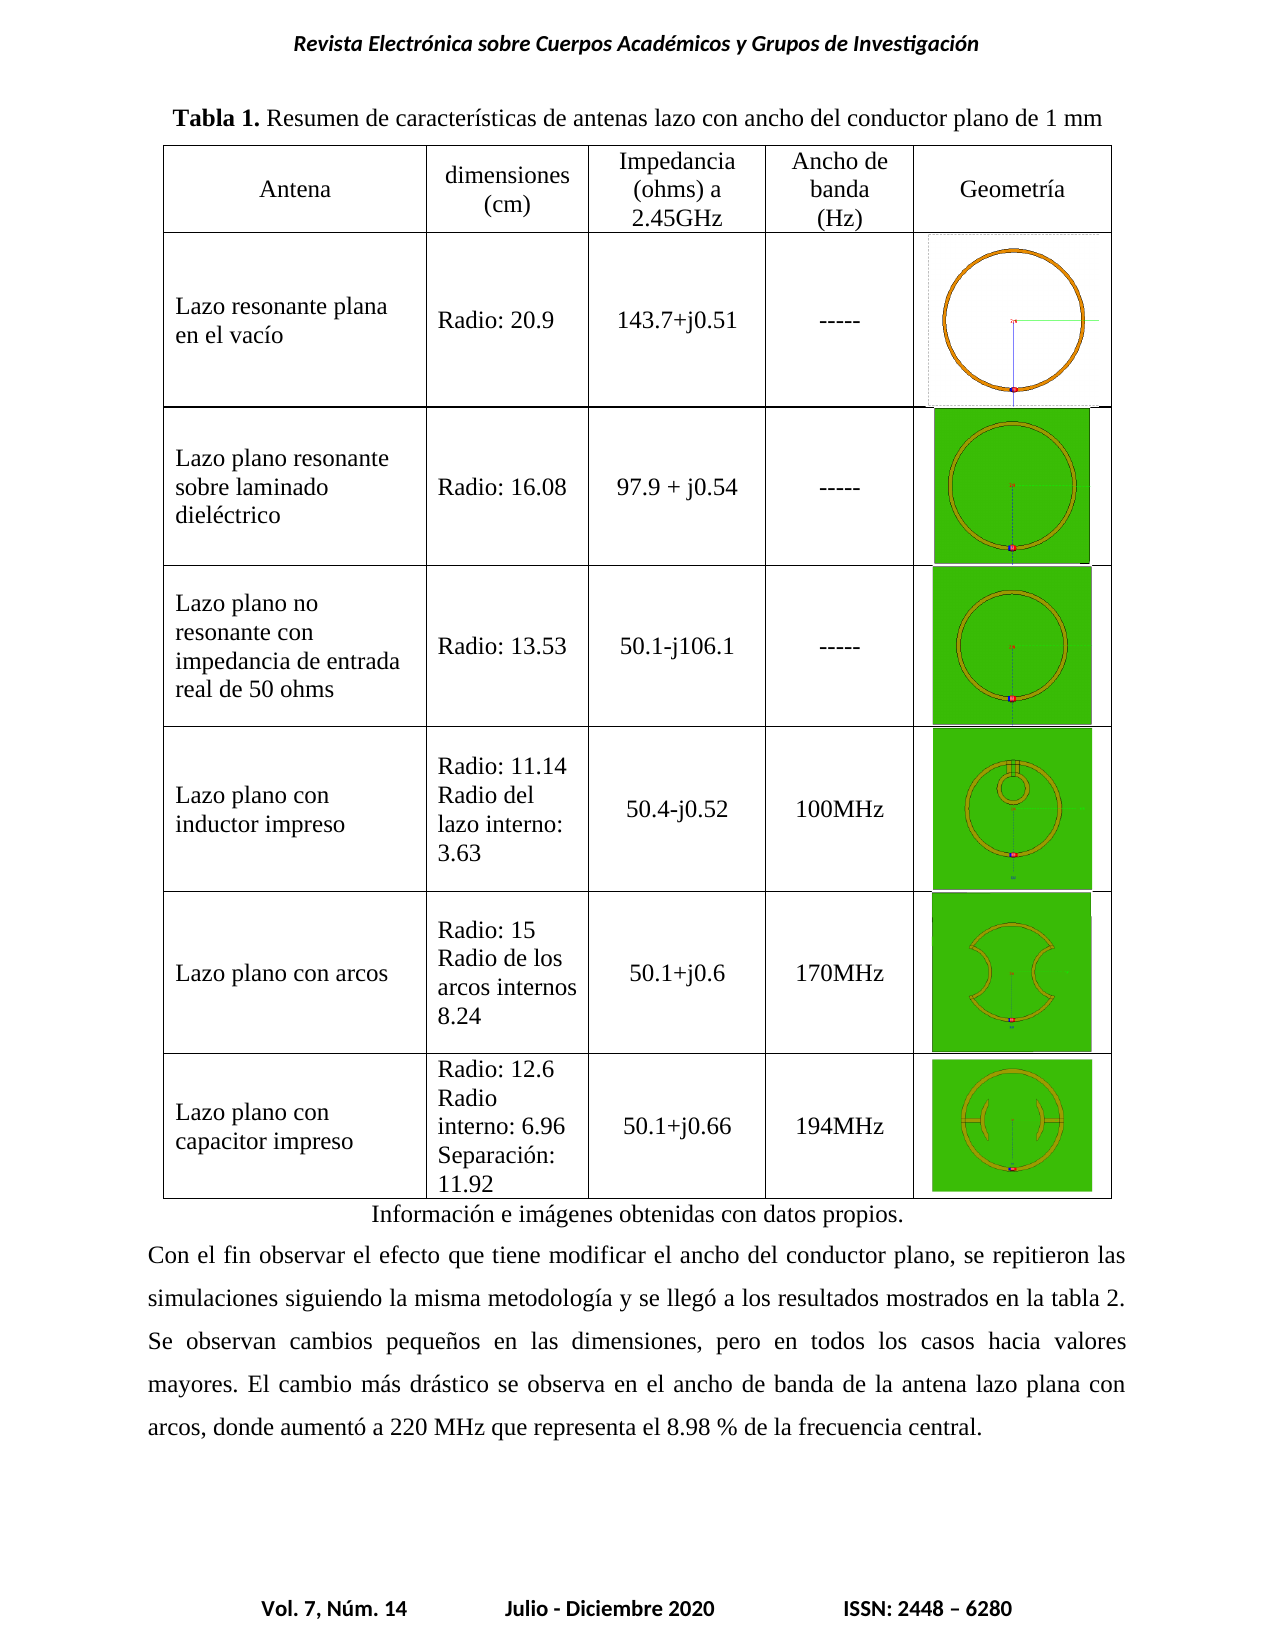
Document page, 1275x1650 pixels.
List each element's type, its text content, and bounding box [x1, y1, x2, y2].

text Tabla 1. Resumen de características de antenas lazo con ancho del conductor plano de 1 mm [148, 103, 1127, 132]
table_cell Radio: 12.6 Radio interno: 6.96 Separación: 11.92 [427, 1054, 588, 1198]
picture [925, 233, 1099, 726]
table_header Ancho de banda (Hz) [766, 146, 913, 232]
table_cell [1093, 727, 1111, 891]
table_cell [1093, 892, 1111, 1053]
table_cell ----- [766, 233, 913, 406]
table_cell ----- [766, 566, 913, 726]
table_cell [1093, 566, 1111, 726]
table_cell [1099, 233, 1111, 406]
table_cell [914, 233, 925, 406]
table_header Impedancia (ohms) a 2.45GHz [589, 146, 765, 232]
table_cell 170MHz [766, 892, 913, 1053]
table_cell 50.4-j0.52 [589, 727, 765, 891]
text Información e imágenes obtenidas con datos propios. [148, 1199, 1127, 1227]
table_cell Radio: 20.9 [427, 233, 588, 406]
table_cell [1091, 408, 1111, 564]
table_cell Radio: 15 Radio de los arcos internos 8.24 [427, 892, 588, 1053]
picture [931, 727, 1093, 1053]
table_cell [914, 892, 931, 1053]
table_cell Lazo plano con arcos [164, 892, 426, 1053]
table_header Geometría [914, 146, 1111, 232]
table_cell Lazo plano resonante sobre laminado dieléctrico [164, 408, 426, 564]
table_cell [914, 566, 932, 726]
text Con el fin observar el efecto que tiene modificar el ancho del conductor plano, se repitieron las simulaciones siguiendo la misma metodología y se llegó a los resultados mostrados en la tabla 2. Se observan cambios pequeños en las dimensiones, pero en todos los casos hacia valores mayores. El cambio más drástico se observa en el ancho de banda de la antena lazo plana con arcos, donde aumentó a 220 MHz que representa el 8.98 % de la frecuencia central. [148, 1240, 1127, 1441]
table_cell 143.7+j0.51 [589, 233, 765, 406]
table_header dimensiones (cm) [427, 146, 588, 232]
table_cell 50.1+j0.6 [589, 892, 765, 1053]
table_cell [914, 727, 932, 891]
table_cell 50.1-j106.1 [589, 566, 765, 726]
table_cell [914, 408, 934, 564]
table_cell Lazo plano con inductor impreso [164, 727, 426, 891]
table_cell Lazo plano con capacitor impreso [164, 1054, 426, 1198]
table_cell Lazo plano no resonante con impedancia de entrada real de 50 ohms [164, 566, 426, 726]
table_cell Radio: 11.14 Radio del lazo interno: 3.63 [427, 727, 588, 891]
table_cell Lazo resonante plana en el vacío [164, 233, 426, 406]
table_cell Radio: 13.53 [427, 566, 588, 726]
table_cell Radio: 16.08 [427, 408, 588, 564]
table_cell [914, 1054, 1111, 1198]
table_cell 100MHz [766, 727, 913, 891]
table_cell ----- [766, 408, 913, 564]
table_cell 194MHz [766, 1054, 913, 1198]
picture [932, 1059, 1093, 1192]
table_header Antena [164, 146, 426, 232]
table_cell 50.1+j0.66 [589, 1054, 765, 1198]
table_cell 97.9 + j0.54 [589, 408, 765, 564]
